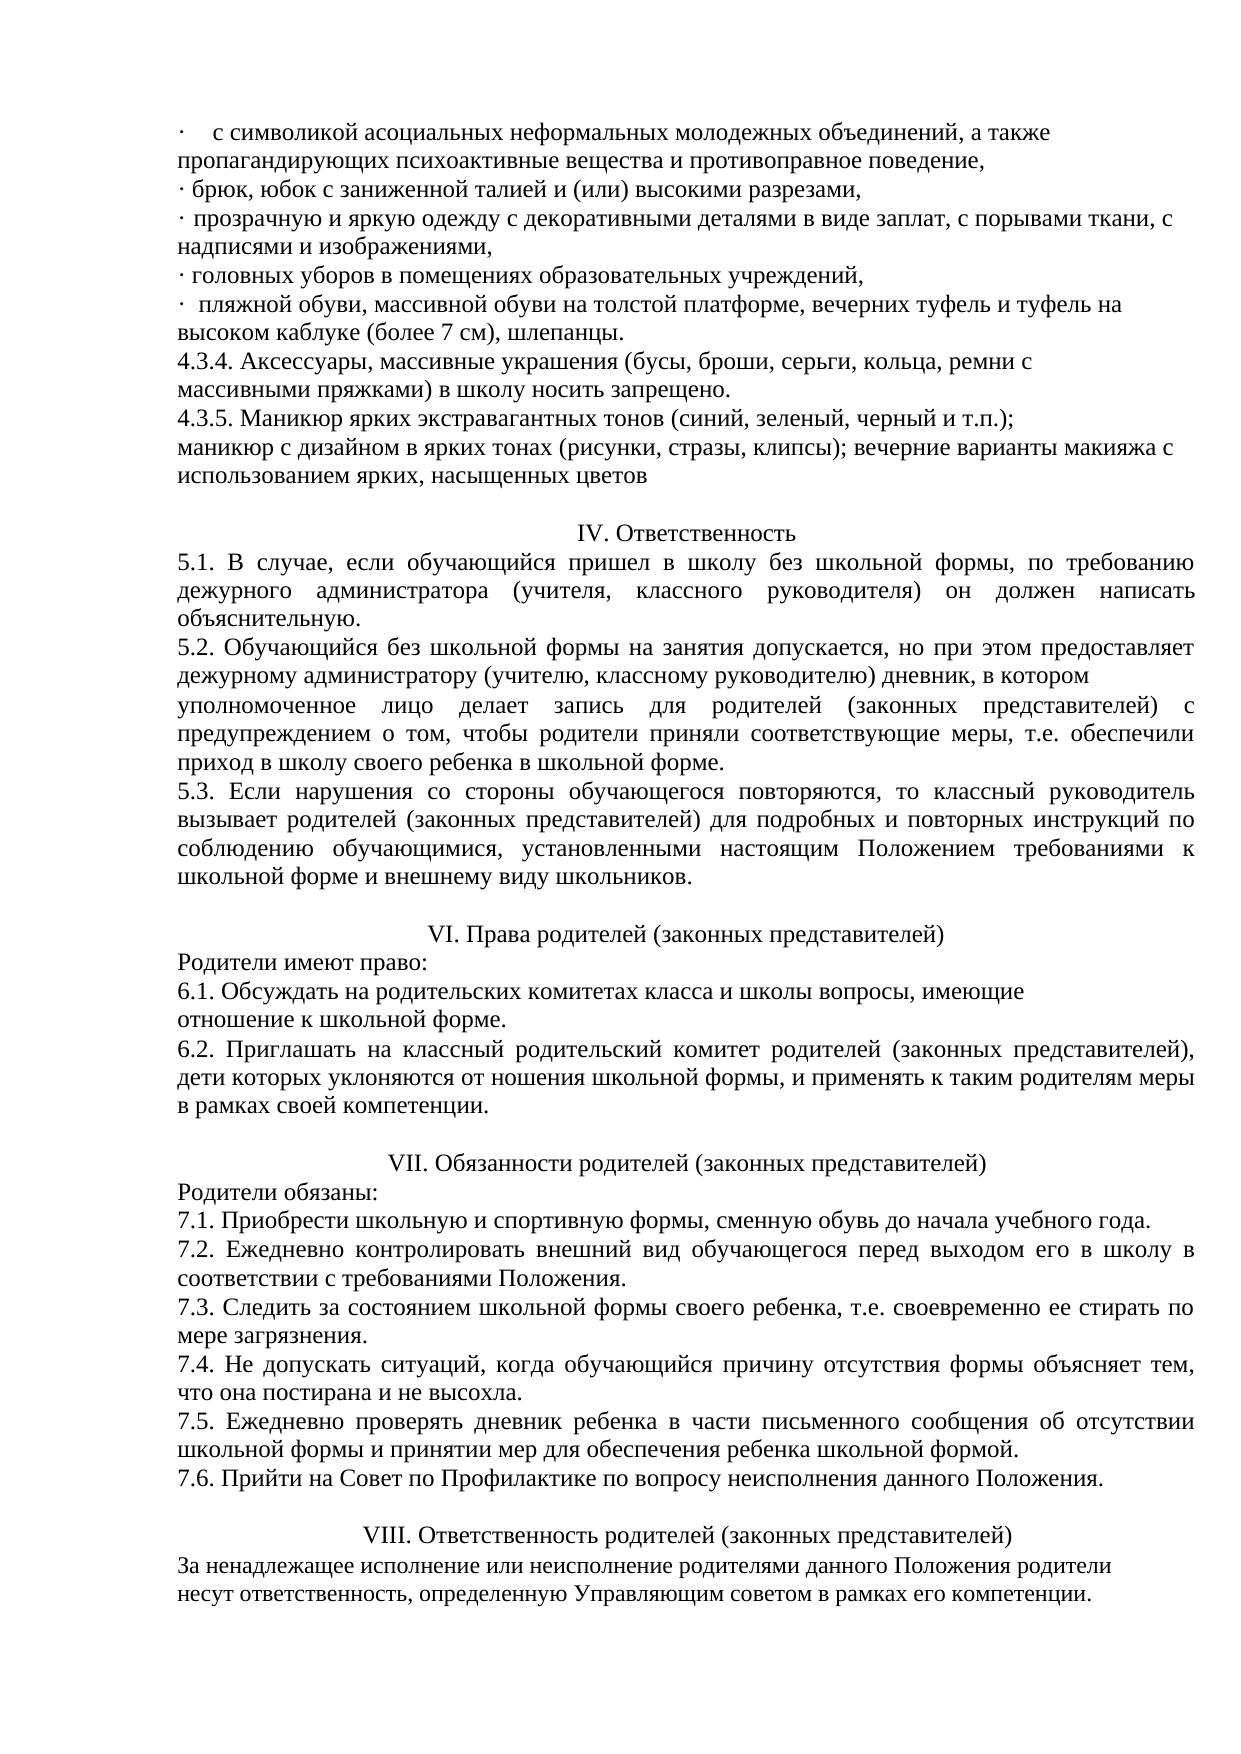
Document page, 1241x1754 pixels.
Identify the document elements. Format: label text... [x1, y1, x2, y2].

text IV. Ответственность [150, 518, 1223, 546]
list пляжной обуви, массивной обуви на толстой платформе, вечерних туфель и туфель на высоком каблуке (более 7 см), шлепанцы. [177, 290, 1196, 346]
text 4.3.4. Аксессуары, массивные украшения (бусы, броши, серьги, кольца, ремни с массивными пряжками) в школу носить запрещено. [177, 347, 1033, 403]
text 6.1. Обсуждать на родительских комитетах класса и школы вопросы, имеющие отношение к школьной форме. [177, 977, 1025, 1033]
text маникюр с дизайном в ярких тонах (рисунки, стразы, клипсы); вечерние варианты макияжа с использованием ярких, насыщенных цветов [177, 433, 1196, 489]
text 7.2. Ежедневно контролировать внешний вид обучающегося перед выходом его в школу в соответствии с требованиями Положения. [177, 1236, 1196, 1291]
text VII. Обязанности родителей (законных представителей) [387, 1148, 1196, 1177]
list головных уборов в помещениях образовательных учреждений, [177, 260, 1196, 289]
text За ненадлежащее исполнение или неисполнение родителями данного Положения родители несут ответственность, определенную Управляющим советом в рамках его компетенции. [177, 1551, 1152, 1607]
text 7.4. Не допускать ситуаций, когда обучающийся причину отсутствия формы объясняет тем, что она постирана и не высохла. [177, 1350, 1196, 1406]
text 7.5. Ежедневно проверять дневник ребенка в части письменного сообщения об отсутствии школьной формы и принятии мер для обеспечения ребенка школьной формой. [177, 1407, 1196, 1463]
list прозрачную и яркую одежду с декоративными деталями в виде заплат, с порывами ткани, с надписями и изображениями, [177, 204, 1196, 260]
text 5.3. Если нарушения со стороны обучающегося повторяются, то классный руководитель вызывает родителей (законных представителей) для подробных и повторных инструкций по соблюдению обучающимися, установленными настоящим Положением требованиями к школьной форме и внешнему виду школьников. [177, 777, 1196, 890]
text 5.2. Обучающийся без школьной формы на занятия допускается, но при этом предоставляет дежурному администратору (учителю, классному руководителю) дневник, в котором [177, 634, 1196, 689]
text 6.2. Приглашать на классный родительский комитет родителей (законных представителей), дети которых уклоняются от ношения школьной формы, и применять к таким родителям меры в рамках своей компетенции. [177, 1034, 1196, 1119]
list брюк, юбок с заниженной талией и (или) высокими разрезами, [177, 174, 1196, 203]
text VI. Права родителей (законных представителей) [427, 919, 1196, 947]
text 7.6. Прийти на Совет по Профилактике по вопросу неисполнения данного Положения. [177, 1463, 1196, 1492]
text VIII. Ответственность родителей (законных представителей) [362, 1521, 1196, 1549]
text Родители имеют право: [177, 947, 1196, 976]
text Родители обязаны: [177, 1177, 1196, 1206]
text 7.1. Приобрести школьную и спортивную формы, сменную обувь до начала учебного года. [177, 1206, 1196, 1234]
text уполномоченное лицо делает запись для родителей (законных представителей) с предупреждением о том, чтобы родители приняли соответствующие меры, т.е. обеспечили приход в школу своего ребенка в школьной форме. [177, 691, 1196, 775]
text 5.1. В случае, если обучающийся пришел в школу без школьной формы, по требованию дежурного администратора (учителя, классного руководителя) он должен написать объяснительную. [177, 548, 1196, 632]
text 7.3. Следить за состоянием школьной формы своего ребенка, т.е. своевременно ее стирать по мере загрязнения. [177, 1293, 1196, 1348]
text 4.3.5. Маникюр ярких экстравагантных тонов (синий, зеленый, черный и т.п.); [177, 403, 1196, 432]
list с символикой асоциальных неформальных молодежных объединений, а также пропагандирующих психоактивные вещества и противоправное поведение, [177, 118, 1196, 174]
